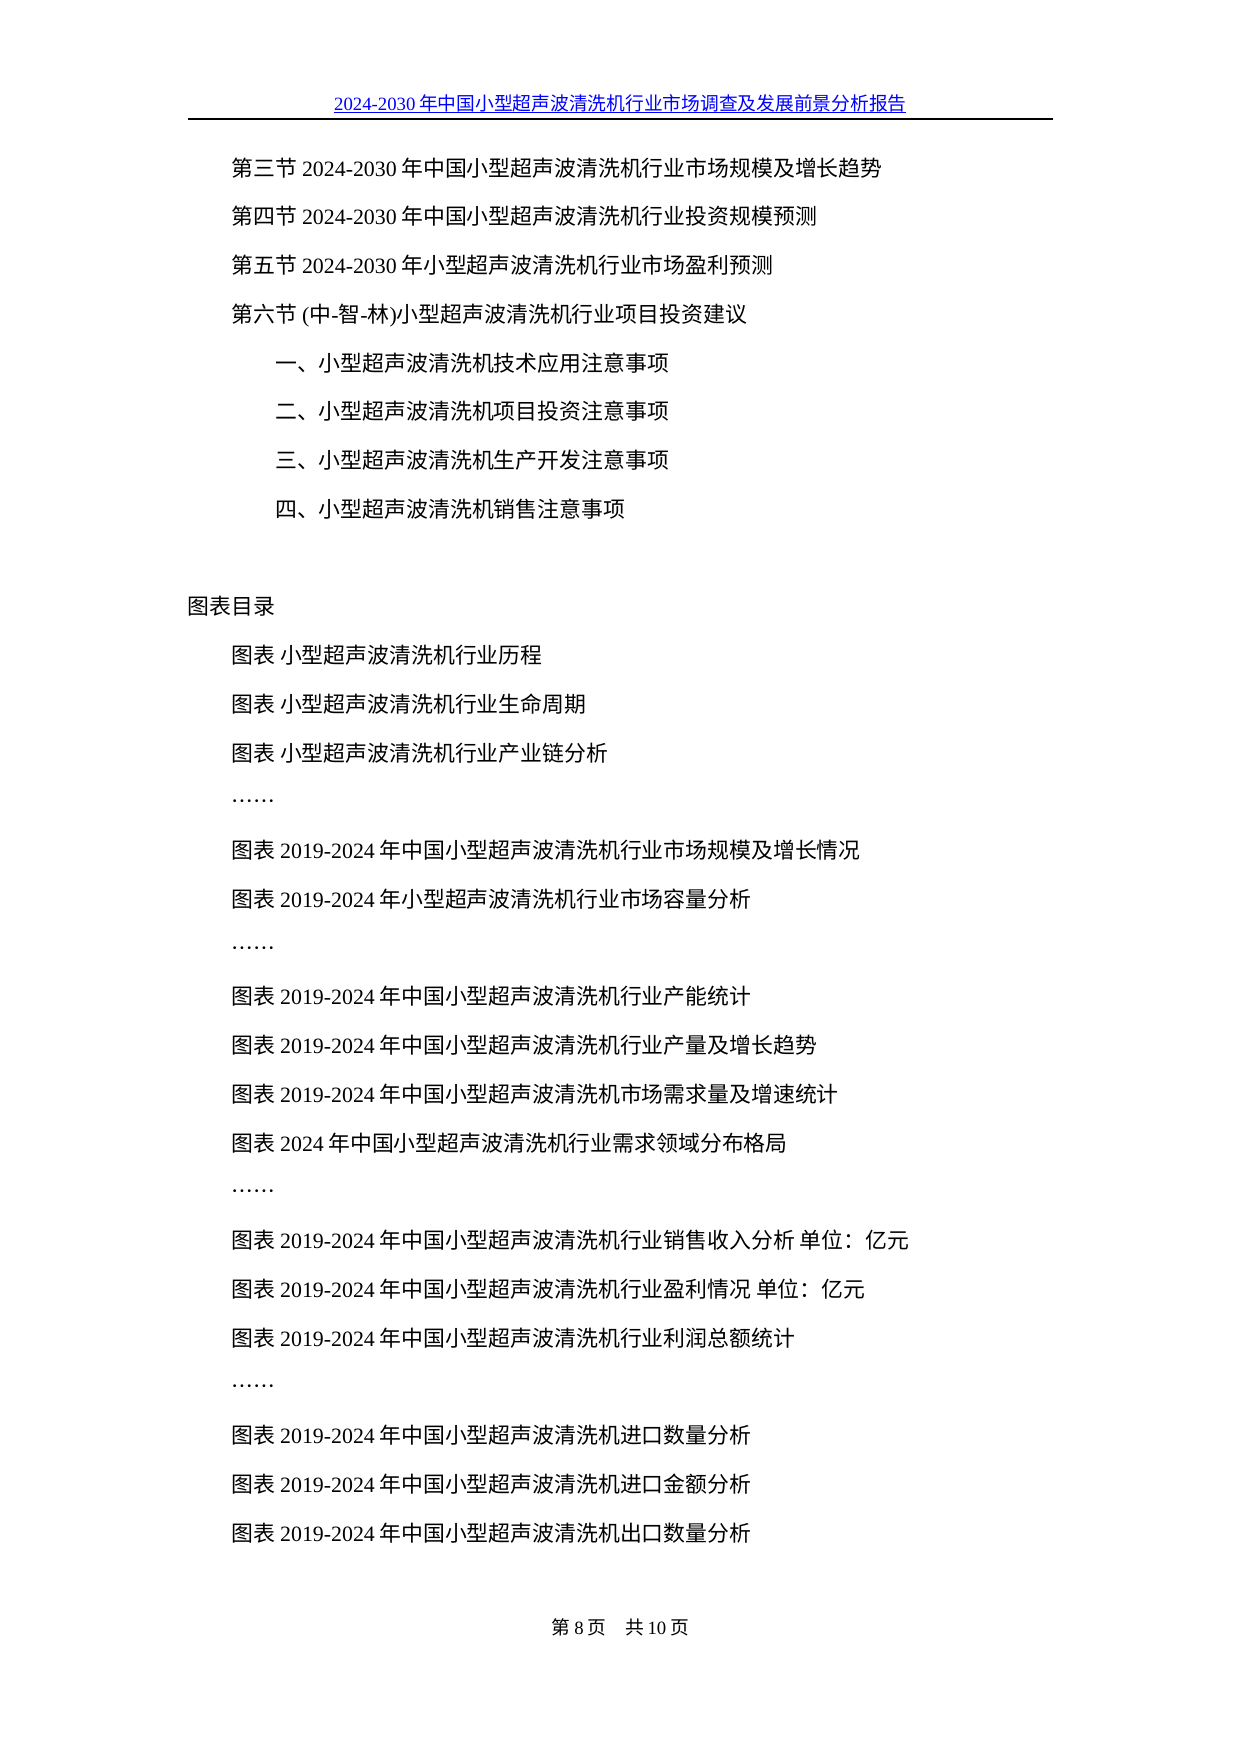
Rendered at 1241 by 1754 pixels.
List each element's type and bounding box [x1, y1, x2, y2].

text [187, 150, 1053, 1548]
